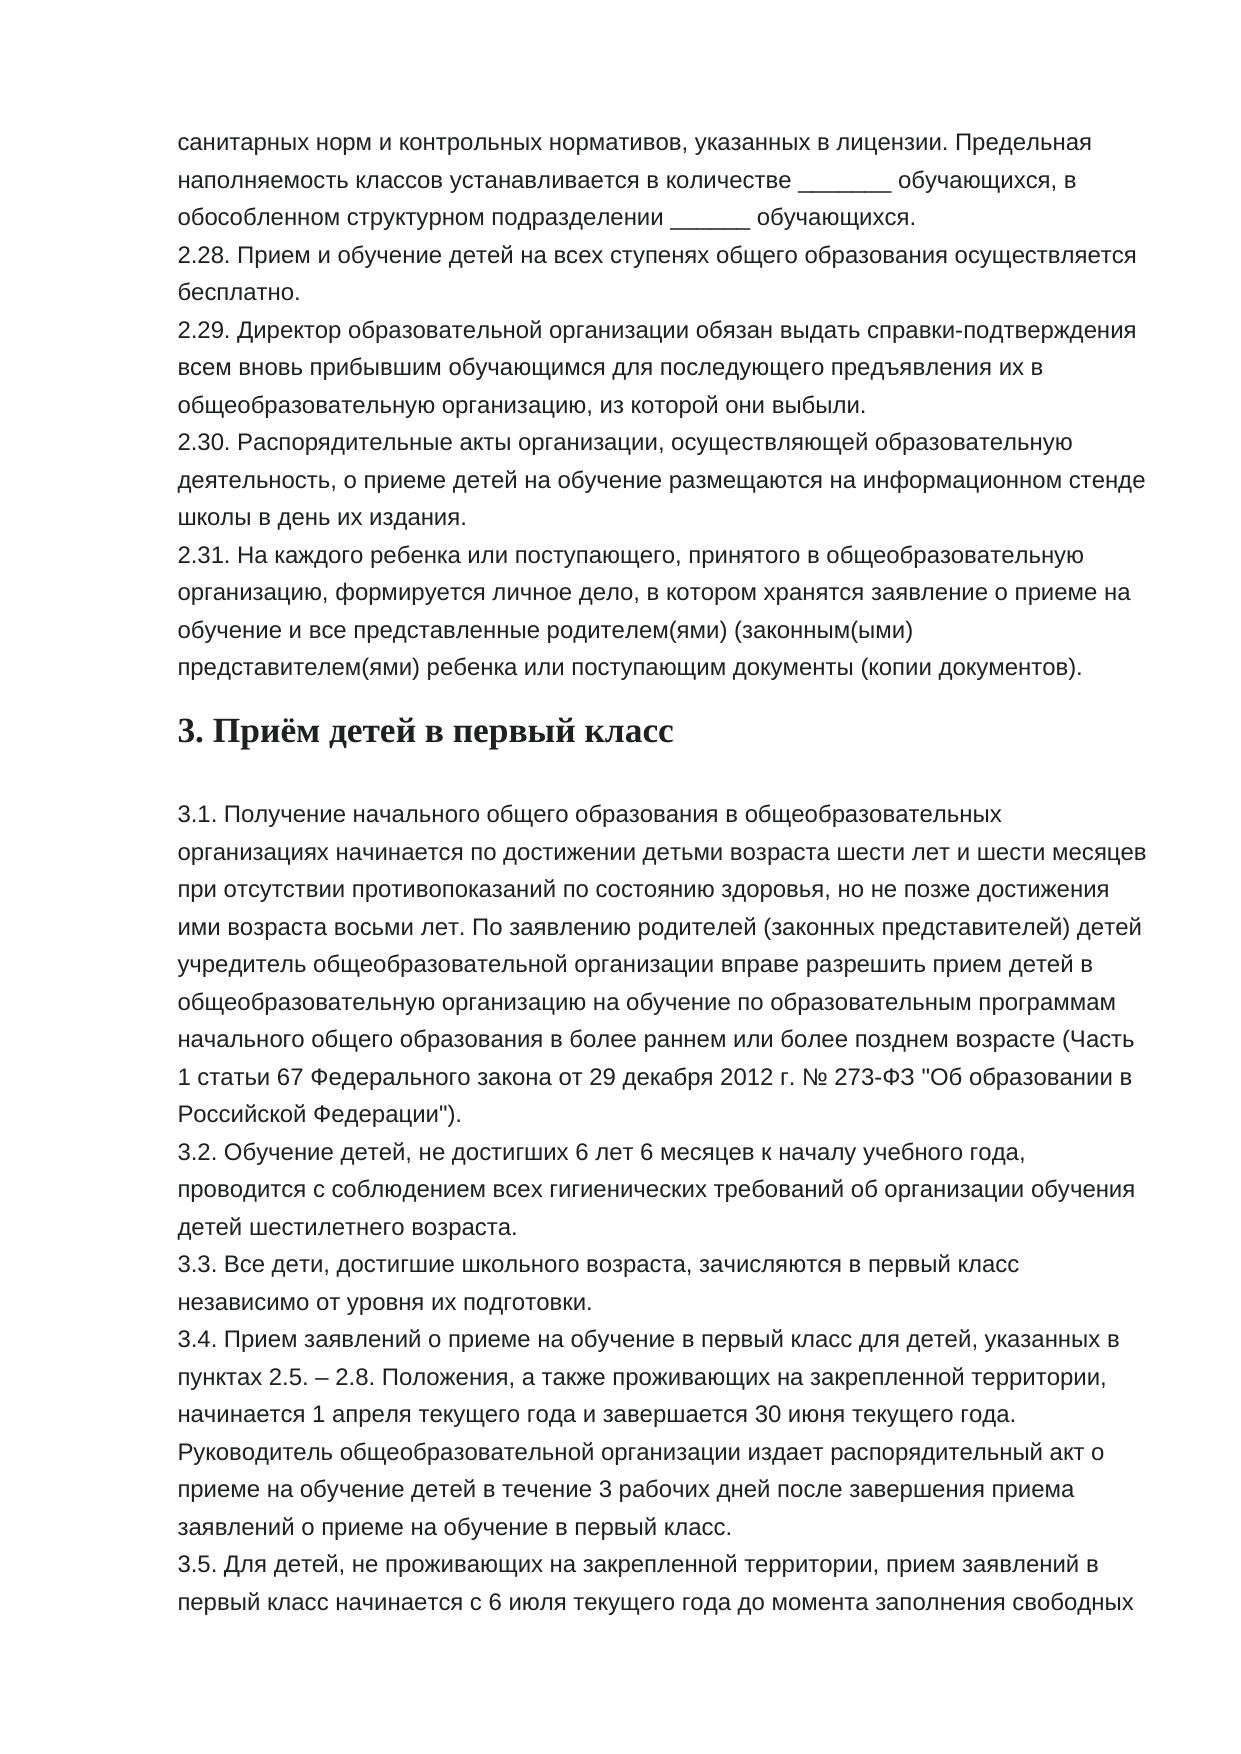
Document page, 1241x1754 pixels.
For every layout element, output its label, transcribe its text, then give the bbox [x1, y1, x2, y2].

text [177, 790, 1152, 1615]
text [177, 118, 1152, 681]
text 3. Приём детей в первый класс [177, 710, 1152, 751]
